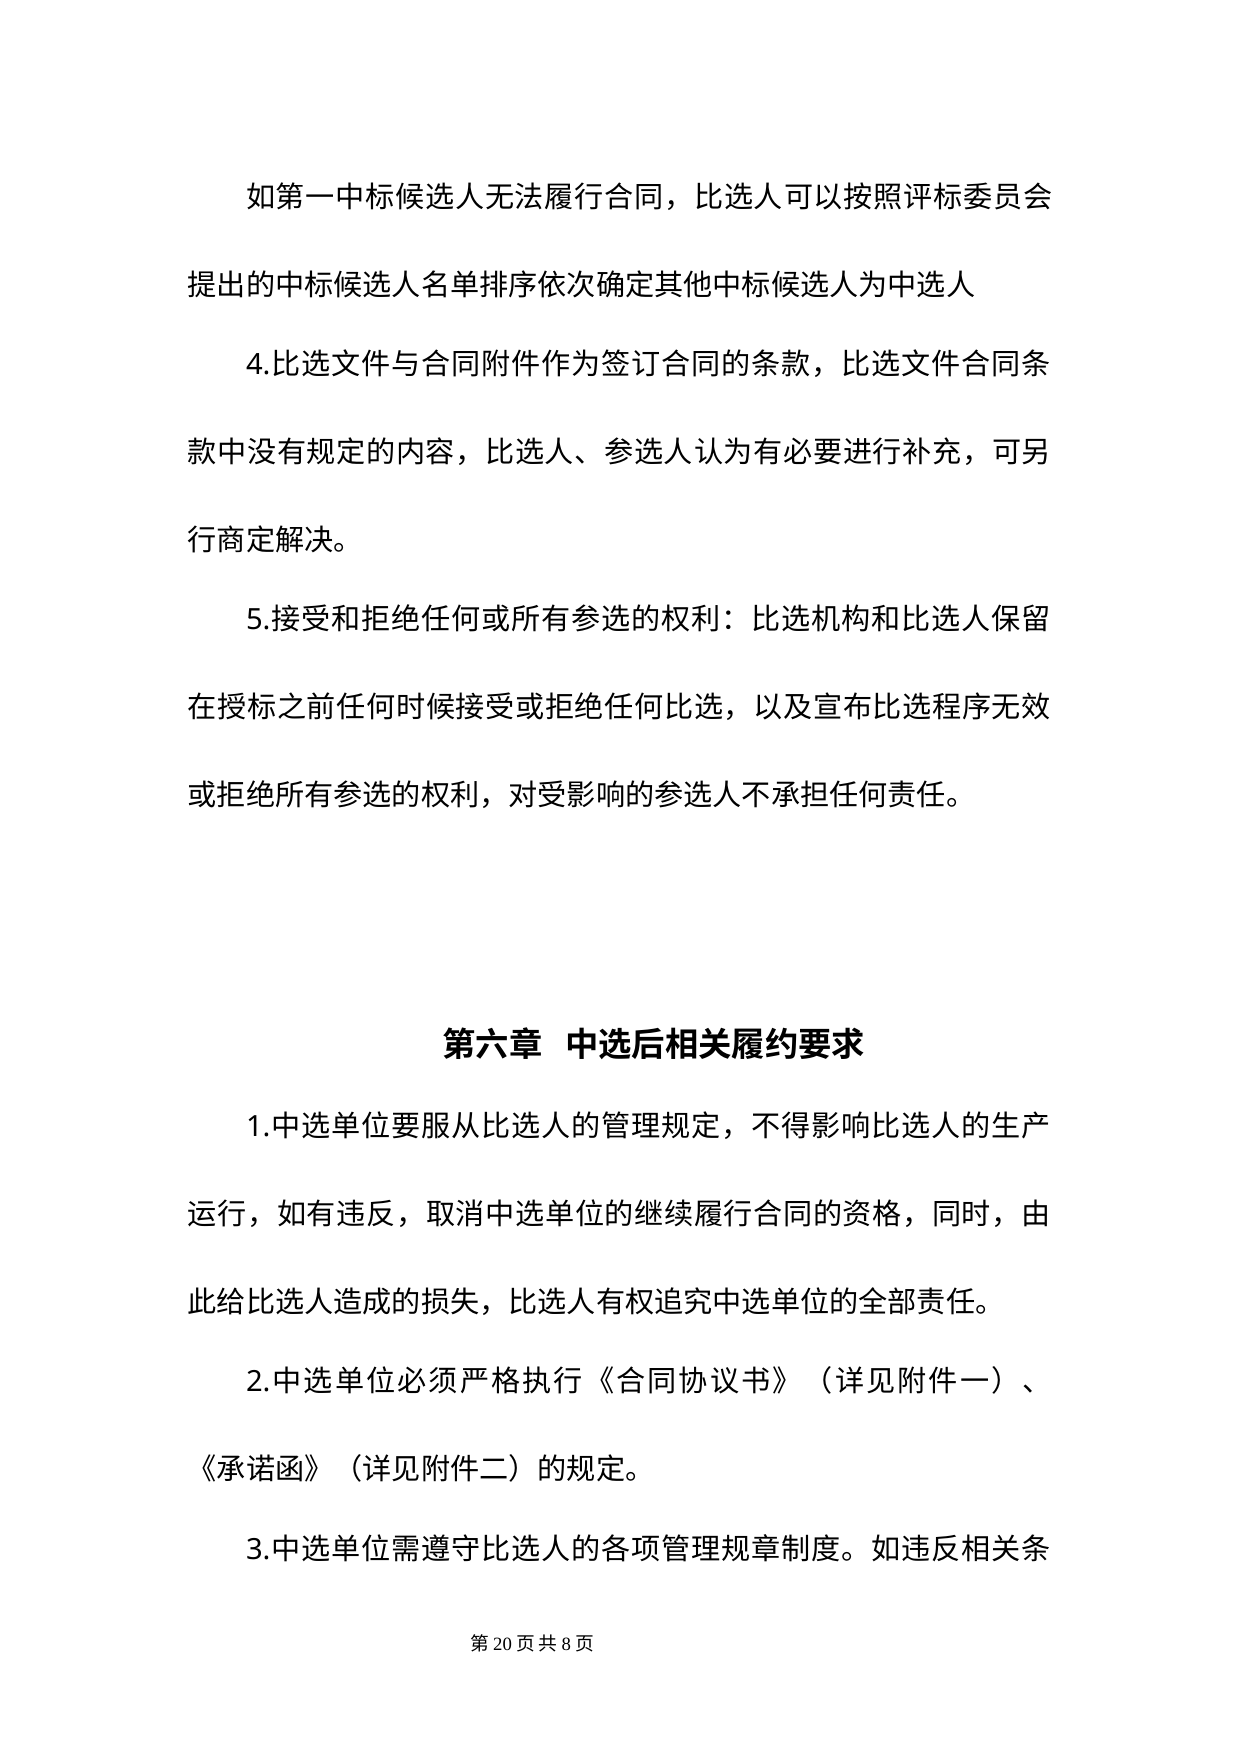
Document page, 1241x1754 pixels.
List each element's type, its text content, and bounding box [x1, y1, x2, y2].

text 2.中选单位必须严格执行《合同协议书》（详见附件一）、《承诺函》（详见附件二）的规定。 [187, 1347, 1053, 1499]
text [187, 1514, 1053, 1579]
text 第六章 中选后相关履约要求 [187, 1009, 1053, 1074]
text 1.中选单位要服从比选人的管理规定，不得影响比选人的生产运行，如有违反，取消中选单位的继续履行合同的资格，同时，由此给比选人造成的损失，比选人有权追究中选单位的全部责任。 [187, 1091, 1053, 1332]
text 如第一中标候选人无法履行合同，比选人可以按照评标委员会提出的中标候选人名单排序依次确定其他中标候选人为中选人 [187, 162, 1053, 315]
text 4.比选文件与合同附件作为签订合同的条款，比选文件合同条款中没有规定的内容，比选人、参选人认为有必要进行补充，可另行商定解决。 [187, 329, 1053, 570]
text 5.接受和拒绝任何或所有参选的权利：比选机构和比选人保留在授标之前任何时候接受或拒绝任何比选，以及宣布比选程序无效或拒绝所有参选的权利，对受影响的参选人不承担任何责任。 [187, 585, 1053, 825]
